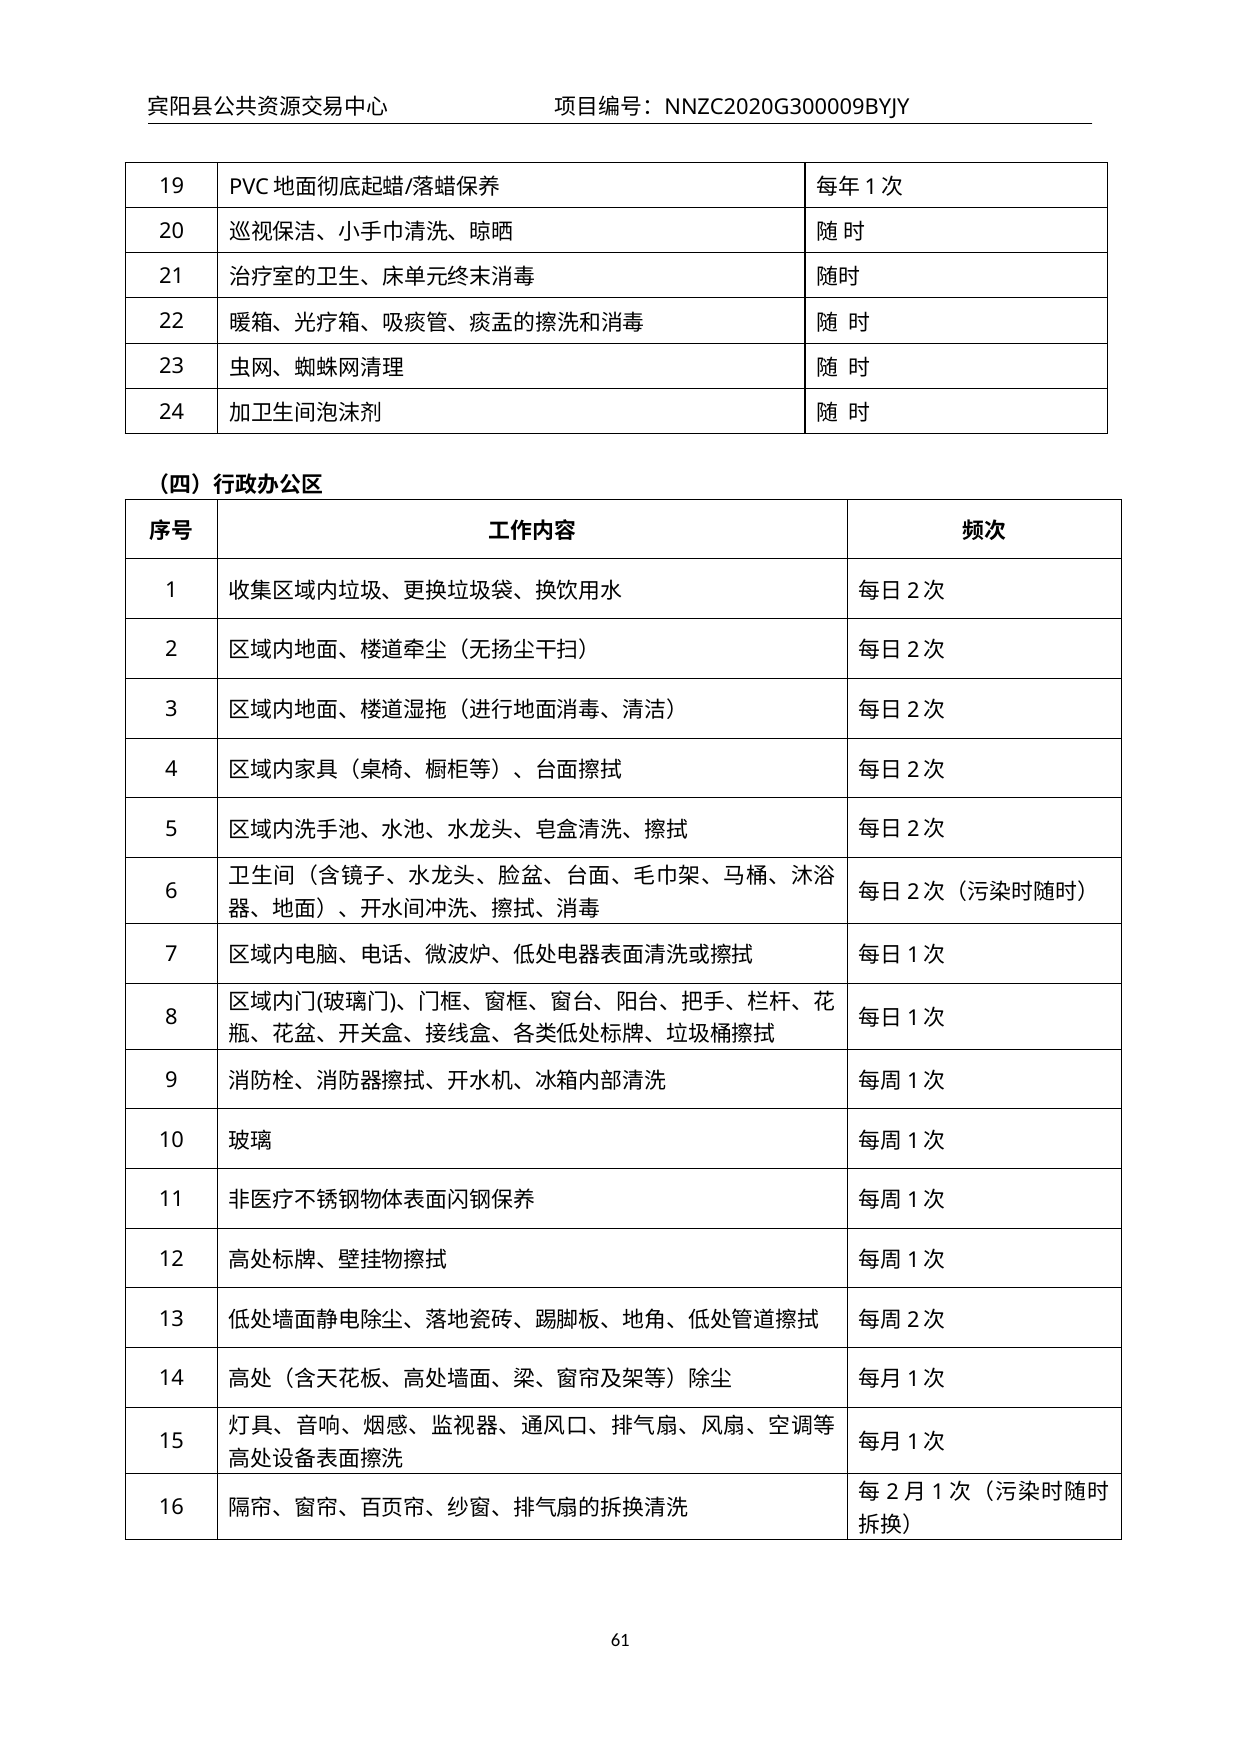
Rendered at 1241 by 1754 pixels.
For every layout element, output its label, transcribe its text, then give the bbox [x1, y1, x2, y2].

table_cell 10 [126, 1109, 217, 1168]
table_cell 隔帘、窗帘、百页帘、纱窗、排气扇的拆换清洗 [218, 1474, 847, 1539]
table_cell 每周1次 [848, 1050, 1121, 1108]
table_cell 9 [126, 1050, 217, 1108]
table_cell 12 [126, 1229, 217, 1287]
table_cell 每2月1次（污染时随时拆换） [848, 1474, 1121, 1539]
table_cell 卫生间（含镜子、水龙头、脸盆、台面、毛巾架、马桶、沐浴器、地面）、开水间冲洗、擦拭、消毒 [218, 858, 847, 923]
table_cell 区域内门(玻璃门)、门框、窗框、窗台、阳台、把手、栏杆、花瓶、花盆、开关盒、接线盒、各类低处标牌、垃圾桶擦拭 [218, 984, 847, 1048]
table_cell 每日1次 [848, 924, 1121, 982]
table_cell 16 [126, 1474, 217, 1539]
table_cell 22 [126, 298, 217, 342]
table_cell 区域内地面、楼道湿拖（进行地面消毒、清洁） [218, 679, 847, 737]
table_cell 随 时 [806, 344, 1107, 387]
table_cell 区域内家具（桌椅、橱柜等）、台面擦拭 [218, 739, 847, 797]
table_cell 每日1次 [848, 984, 1121, 1048]
table_cell 每月1次 [848, 1348, 1121, 1407]
table_header 工作内容 [218, 500, 847, 558]
table_cell 19 [126, 163, 217, 207]
table_cell 每年1次 [806, 163, 1107, 207]
text （四）行政办公区 [148, 466, 1092, 499]
table_cell 高处（含天花板、高处墙面、梁、窗帘及架等）除尘 [218, 1348, 847, 1407]
table_cell 随 时 [806, 298, 1107, 342]
table_cell 4 [126, 739, 217, 797]
table_cell 区域内地面、楼道牵尘（无扬尘干扫） [218, 619, 847, 678]
table_cell 灯具、音响、烟感、监视器、通风口、排气扇、风扇、空调等高处设备表面擦洗 [218, 1408, 847, 1473]
table_cell 非医疗不锈钢物体表面闪钢保养 [218, 1169, 847, 1228]
table_cell 8 [126, 984, 217, 1048]
table_cell 每日2次 [848, 559, 1121, 618]
table_cell PVC地面彻底起蜡/落蜡保养 [218, 163, 804, 207]
table_cell 24 [126, 389, 217, 433]
table_cell 低处墙面静电除尘、落地瓷砖、踢脚板、地角、低处管道擦拭 [218, 1288, 847, 1347]
table_cell 治疗室的卫生、床单元终末消毒 [218, 253, 804, 297]
table_cell 14 [126, 1348, 217, 1407]
table_cell 20 [126, 208, 217, 252]
table_cell 随时 [806, 253, 1107, 297]
table_cell 暖箱、光疗箱、吸痰管、痰盂的擦洗和消毒 [218, 298, 804, 342]
table_cell 区域内洗手池、水池、水龙头、皂盒清洗、擦拭 [218, 798, 847, 857]
table_cell 每日2次 [848, 619, 1121, 678]
table_cell 收集区域内垃圾、更换垃圾袋、换饮用水 [218, 559, 847, 618]
table_cell 11 [126, 1169, 217, 1228]
table_cell 高处标牌、壁挂物擦拭 [218, 1229, 847, 1287]
table_cell 21 [126, 253, 217, 297]
table_cell 每日2次 [848, 739, 1121, 797]
table_cell 13 [126, 1288, 217, 1347]
table_cell 消防栓、消防器擦拭、开水机、冰箱内部清洗 [218, 1050, 847, 1108]
table_cell 1 [126, 559, 217, 618]
table_cell 玻璃 [218, 1109, 847, 1168]
table_cell 15 [126, 1408, 217, 1473]
table_cell 5 [126, 798, 217, 857]
table_header 频次 [848, 500, 1121, 558]
table_cell 3 [126, 679, 217, 737]
table_cell 每周1次 [848, 1229, 1121, 1287]
table_cell 随 时 [806, 389, 1107, 433]
table_cell 7 [126, 924, 217, 982]
table_cell 巡视保洁、小手巾清洗、晾晒 [218, 208, 804, 252]
table_cell 每周1次 [848, 1169, 1121, 1228]
table_cell 每周2次 [848, 1288, 1121, 1347]
table_header 序号 [126, 500, 217, 558]
table_cell 每日2次 [848, 798, 1121, 857]
table_cell 区域内电脑、电话、微波炉、低处电器表面清洗或擦拭 [218, 924, 847, 982]
table_cell 加卫生间泡沫剂 [218, 389, 804, 433]
table_cell 2 [126, 619, 217, 678]
table_cell 每月1次 [848, 1408, 1121, 1473]
table_cell 虫网、蜘蛛网清理 [218, 344, 804, 387]
table_cell 随 时 [806, 208, 1107, 252]
table_cell 每日2次 [848, 679, 1121, 737]
table_cell 23 [126, 344, 217, 387]
table_cell 每周1次 [848, 1109, 1121, 1168]
table_cell 6 [126, 858, 217, 923]
table_cell 每日2次（污染时随时） [848, 858, 1121, 923]
